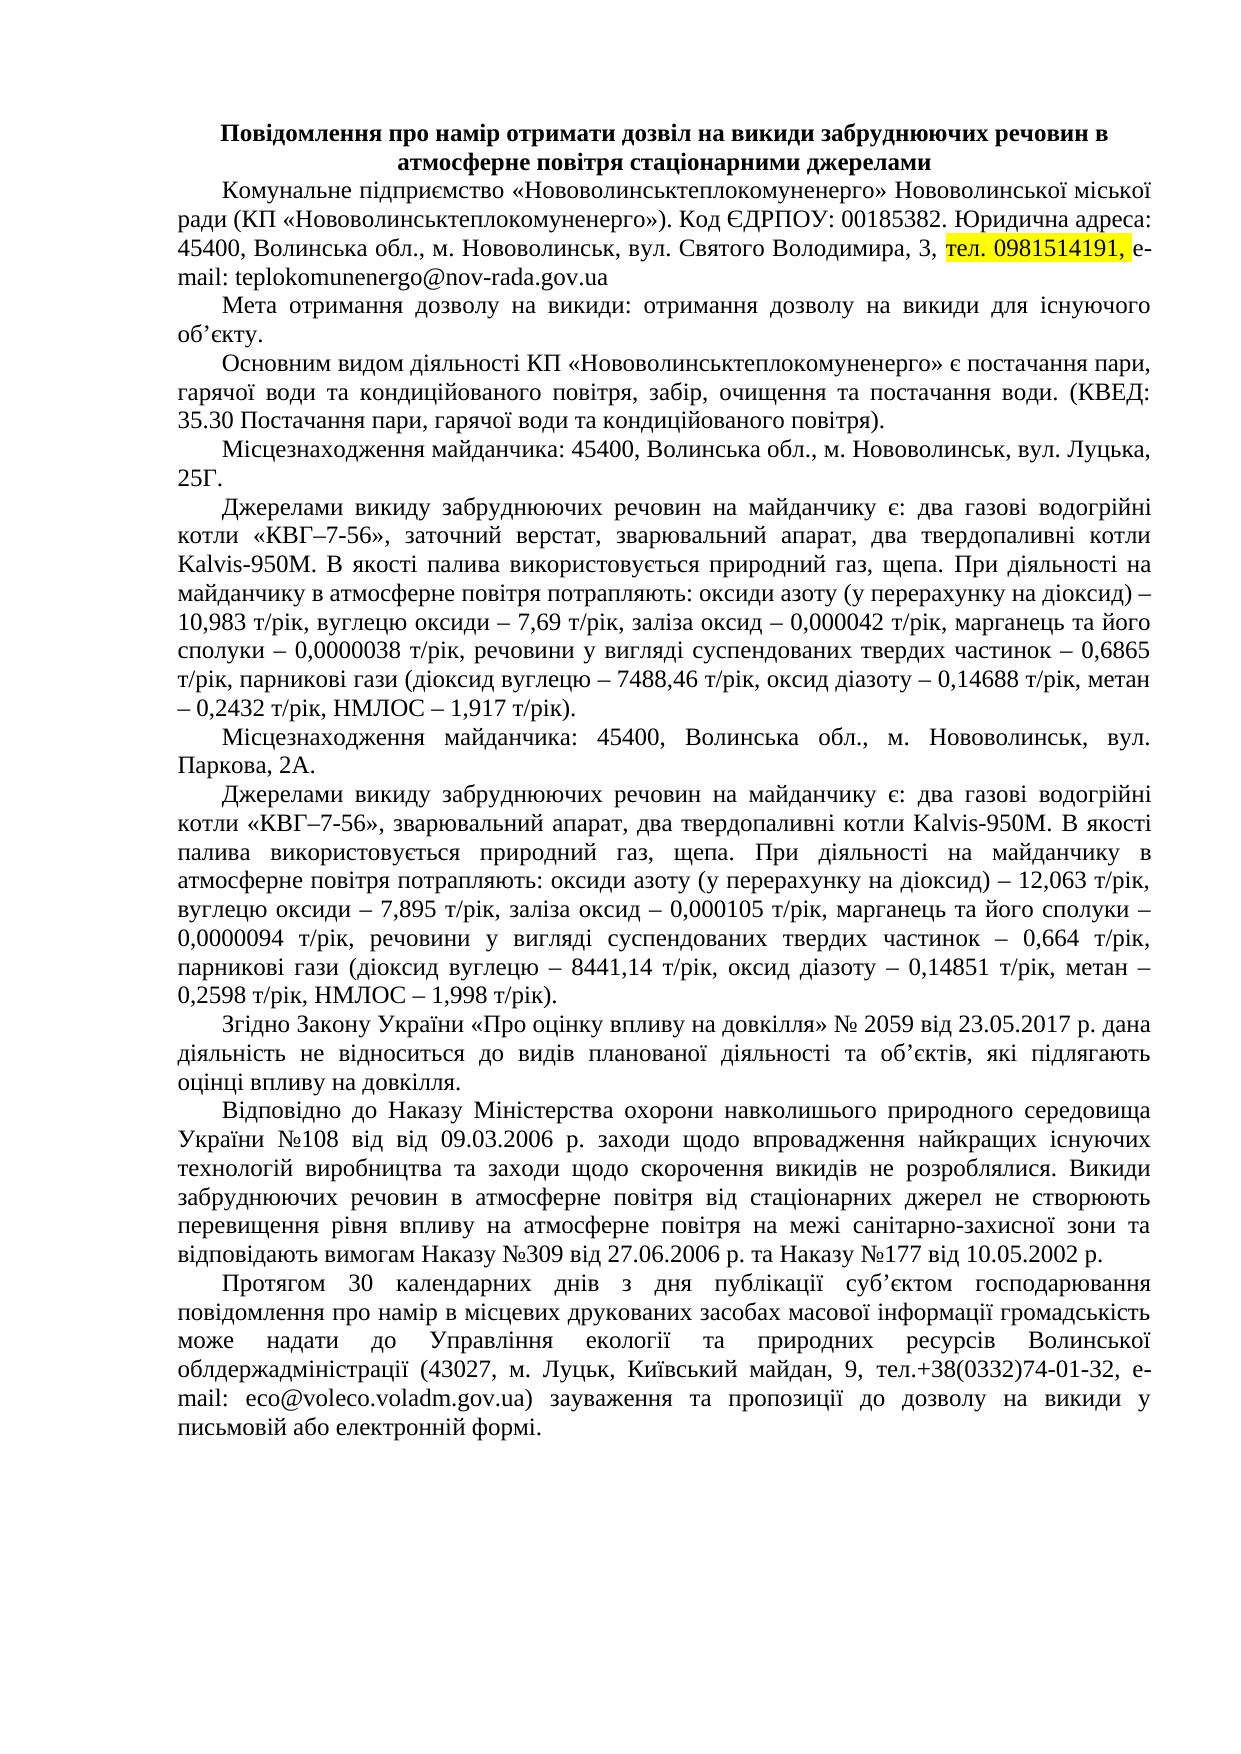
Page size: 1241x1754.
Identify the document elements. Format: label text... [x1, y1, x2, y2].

text Джерелами викиду забруднюючих речовин на майданчику є: два газові водогрійні котли «КВГ–7-56», заточний верстат, зварювальний апарат, два твердопаливні котли Kalvis-950M. В якості палива використовується природний газ, щепа. При діяльності на майданчику в атмосферне повітря потрапляють: оксиди азоту (у перерахунку на діоксид) – 10,983 т/рік, вуглецю оксиди – 7,69 т/рік, заліза оксид – 0,000042 т/рік, марганець та його сполуки – 0,0000038 т/рік, речовини у вигляді суспендованих твердих частинок – 0,6865 т/рік, парникові гази (діоксид вуглецю – 7488,46 т/рік, оксид діазоту – 0,14688 т/рік, метан – 0,2432 т/рік, НМЛОС – 1,917 т/рік). [177, 492, 1152, 722]
text Згідно Закону України «Про оцінку впливу на довкілля» № 2059 від 23.05.2017 р. дана діяльність не відноситься до видів планованої діяльності та об’єктів, які підлягають оцінці впливу на довкілля. [177, 1009, 1152, 1096]
text Відповідно до Наказу Міністерства охорони навколишього природного середовища України №108 від від 09.03.2006 р. заходи щодо впровадження найкращих існуючих технологій виробництва та заходи щодо скорочення викидів не розроблялися. Викиди забруднюючих речовин в атмосферне повітря від стаціонарних джерел не створюють перевищення рівня впливу на атмосферне повітря на межі санітарно-захисної зони та відповідають вимогам Наказу №309 від 27.06.2006 р. та Наказу №177 від 10.05.2002 р. [177, 1096, 1152, 1268]
text Повідомлення про намір отримати дозвіл на викиди забруднюючих речовин в атмосферне повітря стаціонарними джерелами [177, 118, 1152, 176]
text Комунальне підприємство «Нововолинськтеплокомуненерго» Нововолинської міської ради (КП «Нововолинськтеплокомуненерго»). Код ЄДРПОУ: 00185382. Юридична адреса: 45400, Волинська обл., м. Нововолинськ, вул. Святого Володимира, 3, тел. 0981514191, e-mail: teplokomunenergo@nov-rada.gov.ua [177, 176, 1152, 291]
text Протягом 30 календарних днів з дня публікації суб’єктом господарювання повідомлення про намір в місцевих друкованих засобах масової інформації громадськість може надати до Управління екології та природних ресурсів Волинської облдержадміністрації (43027, м. Луцьк, Київський майдан, 9, тел.+38(0332)74-01-32, е-mail: eco@voleco.voladm.gov.ua) зауваження та пропозиції до дозволу на викиди у письмовій або електронній формі. [177, 1268, 1152, 1441]
text Джерелами викиду забруднюючих речовин на майданчику є: два газові водогрійні котли «КВГ–7-56», зварювальний апарат, два твердопаливні котли Kalvis-950M. В якості палива використовується природний газ, щепа. При діяльності на майданчику в атмосферне повітря потрапляють: оксиди азоту (у перерахунку на діоксид) – 12,063 т/рік, вуглецю оксиди – 7,895 т/рік, заліза оксид – 0,000105 т/рік, марганець та його сполуки – 0,0000094 т/рік, речовини у вигляді суспендованих твердих частинок – 0,664 т/рік, парникові гази (діоксид вуглецю – 8441,14 т/рік, оксид діазоту – 0,14851 т/рік, метан – 0,2598 т/рік, НМЛОС – 1,998 т/рік). [177, 779, 1152, 1009]
text Мета отримання дозволу на викиди: отримання дозволу на викиди для існуючого об’єкту. [177, 291, 1152, 348]
text Основним видом діяльності КП «Нововолинськтеплокомуненерго» є постачання пари, гарячої води та кондиційованого повітря, забір, очищення та постачання води. (КВЕД: 35.30 Постачання пари, гарячої води та кондиційованого повітря). [177, 348, 1152, 434]
text Місцезнаходження майданчика: 45400, Волинська обл., м. Нововолинськ, вул. Паркова, 2А. [177, 722, 1152, 779]
text Місцезнаходження майданчика: 45400, Волинська обл., м. Нововолинськ, вул. Луцька, 25Г. [177, 434, 1152, 492]
